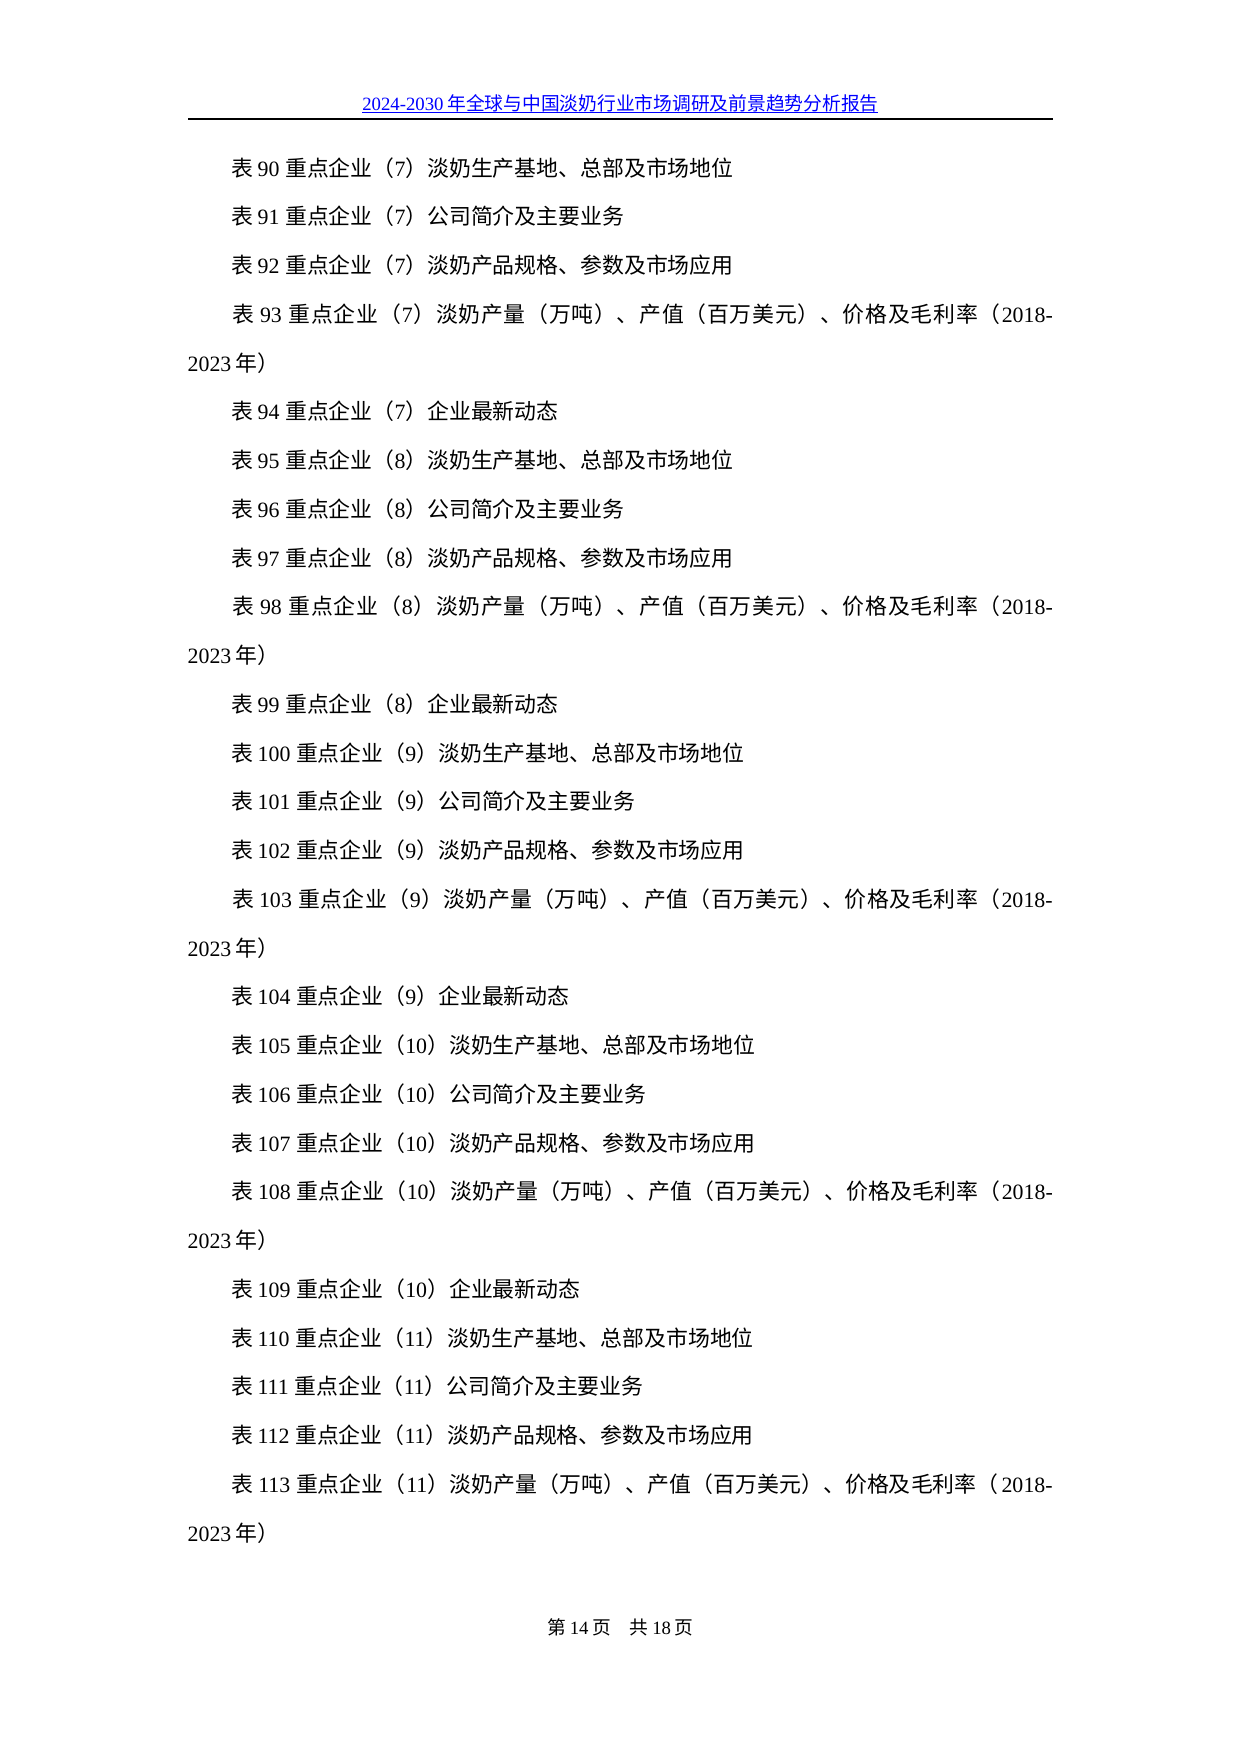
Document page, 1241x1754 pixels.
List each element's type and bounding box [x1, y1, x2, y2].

text [187, 150, 1053, 1548]
